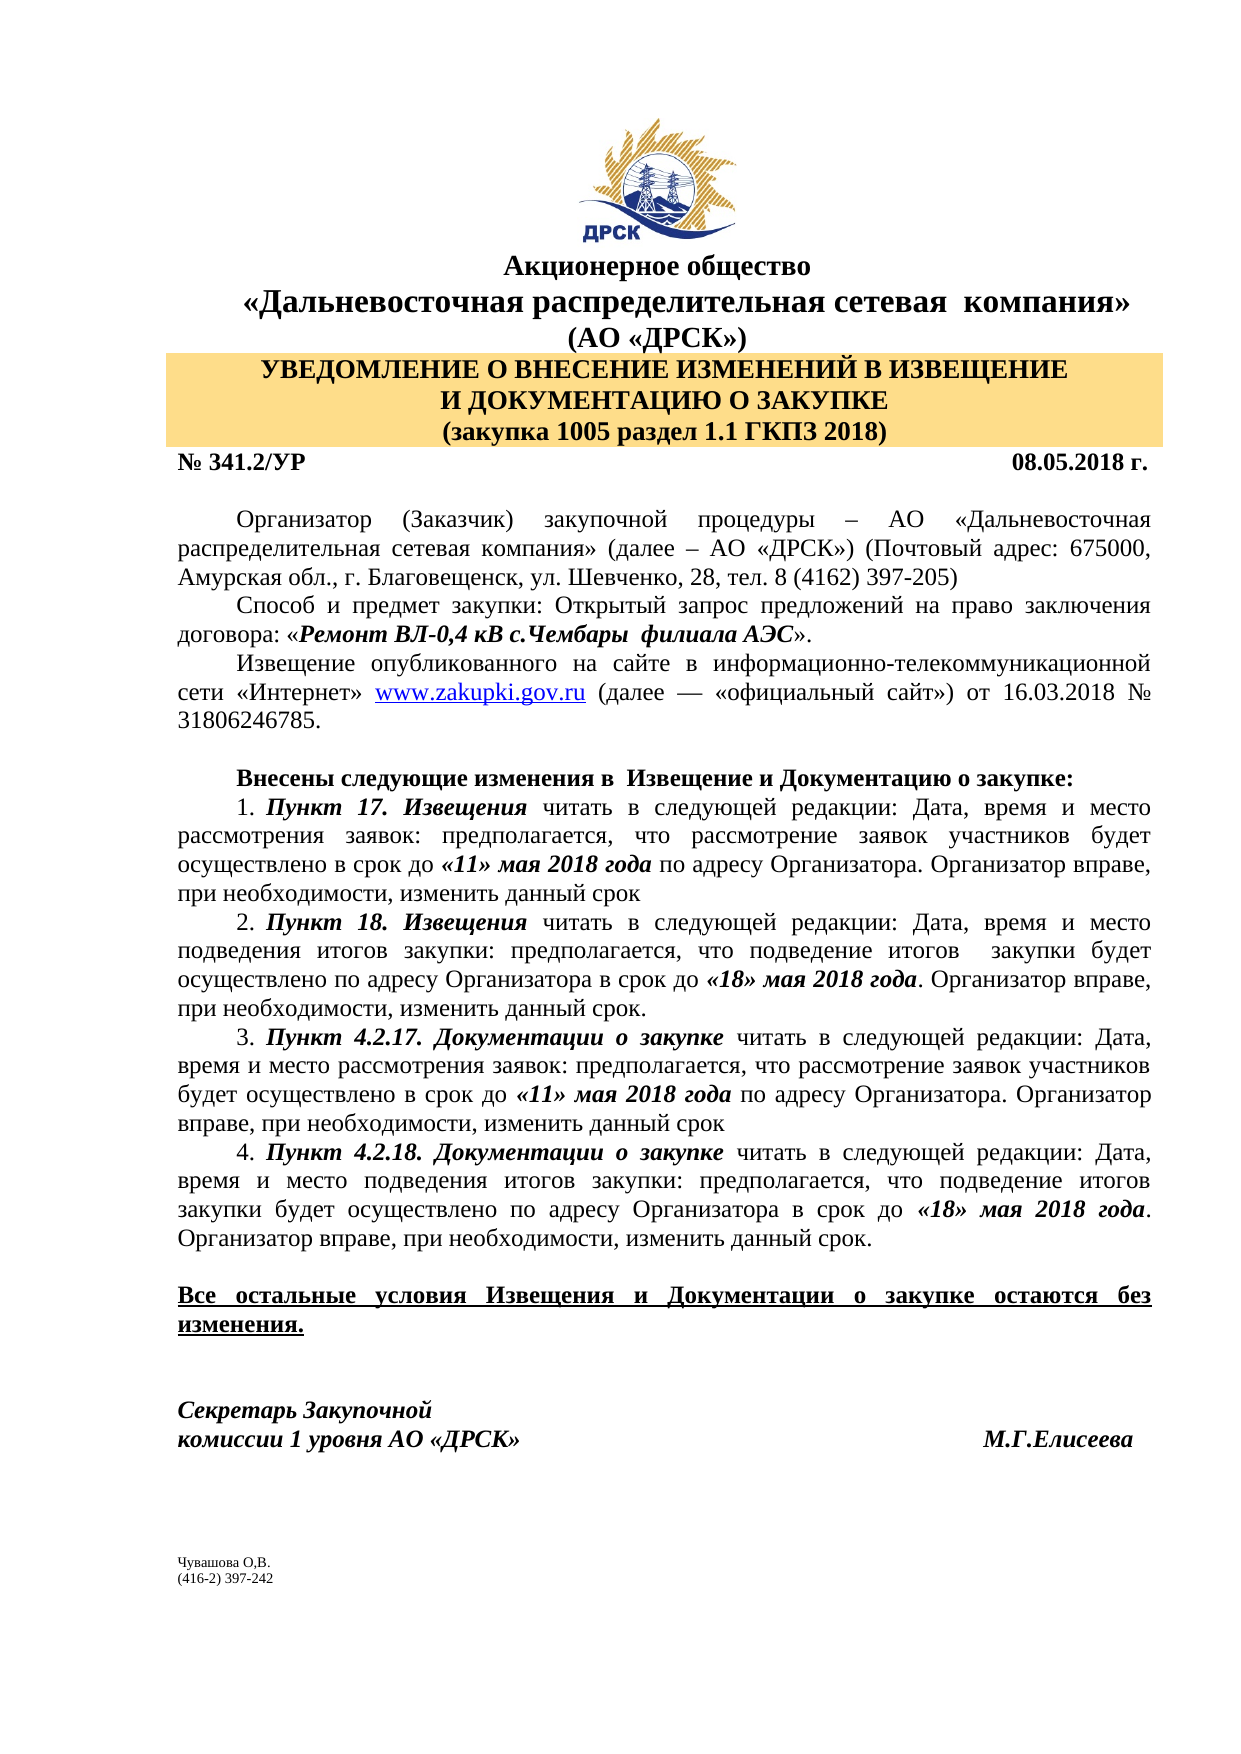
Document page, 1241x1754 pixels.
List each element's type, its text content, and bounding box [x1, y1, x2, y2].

list Извещение опубликованного на сайте в информационно-телекоммуникационной сети «Интернет» www.zakupki.gov.ru (далее — «официальный сайт») от 16.03.2018 № 31806246785. [177, 648, 1152, 734]
list Пункт 4.2.17. Документации о закупке читать в следующей редакции: Дата, время и место рассмотрения заявок: предполагается, что рассмотрение заявок участников будет осуществлено в срок до «11» мая 2018 года по адресу Организатора. Организатор вправе, при необходимости, изменить данный срок [177, 1022, 1152, 1137]
list Пункт 18. Извещения читать в следующей редакции: Дата, время и место подведения итогов закупки: предполагается, что подведение итогов закупки будет осуществлено по адресу Организатора в срок до «18» мая 2018 года. Организатор вправе, при необходимости, изменить данный срок. [177, 907, 1152, 1022]
list Пункт 4.2.18. Документации о закупке читать в следующей редакции: Дата, время и место подведения итогов закупки: предполагается, что подведение итогов закупки будет осуществлено по адресу Организатора в срок до «18» мая 2018 года. Организатор вправе, при необходимости, изменить данный срок. [177, 1137, 1152, 1252]
text № 341.2/УР 08.05.2018 г. [177, 447, 1152, 504]
list Внесены следующие изменения в Извещение и Документацию о закупке: [177, 763, 1152, 792]
text «Дальневосточная распределительная сетевая компания» [177, 281, 1137, 320]
text (АО «ДРСК») [177, 320, 1137, 353]
list Организатор (Заказчик) закупочной процедуры – АО «Дальневосточная распределительная сетевая компания» (далее – АО «ДРСК») (Почтовый адрес: 675000, Амурская обл., г. Благовещенск, ул. Шевченко, 28, тел. 8 (4162) 397-205) [177, 504, 1152, 590]
list Все остальные условия Извещения и Документации о закупке остаются без изменения. [177, 1280, 1152, 1305]
list Все остальные условия Извещения и Документации о закупке остаются без изменения. [177, 1306, 1152, 1338]
list Способ и предмет закупки: Открытый запрос предложений на право заключения договора: «Ремонт ВЛ-0,4 кВ с.Чембары филиала АЭС». [177, 590, 1152, 648]
table_header Уведомление о внесение изменений в Извещение и Документацию о закупке (закупка 1005 раздел 1.1 ГКПЗ 2018) [166, 353, 1163, 447]
text (416-2) 397-242 [177, 1570, 1152, 1587]
picture [577, 118, 737, 248]
text Чувашова О,В. [177, 1553, 1152, 1570]
text Секретарь Закупочной [177, 1395, 1152, 1424]
text комиссии 1 уровня АО «ДРСК» М.Г.Елисеева [177, 1424, 1152, 1453]
list Пункт 17. Извещения читать в следующей редакции: Дата, время и место рассмотрения заявок: предполагается, что рассмотрение заявок участников будет осуществлено в срок до «11» мая 2018 года по адресу Организатора. Организатор вправе, при необходимости, изменить данный срок [177, 792, 1152, 907]
text Акционерное общество [177, 248, 1137, 281]
